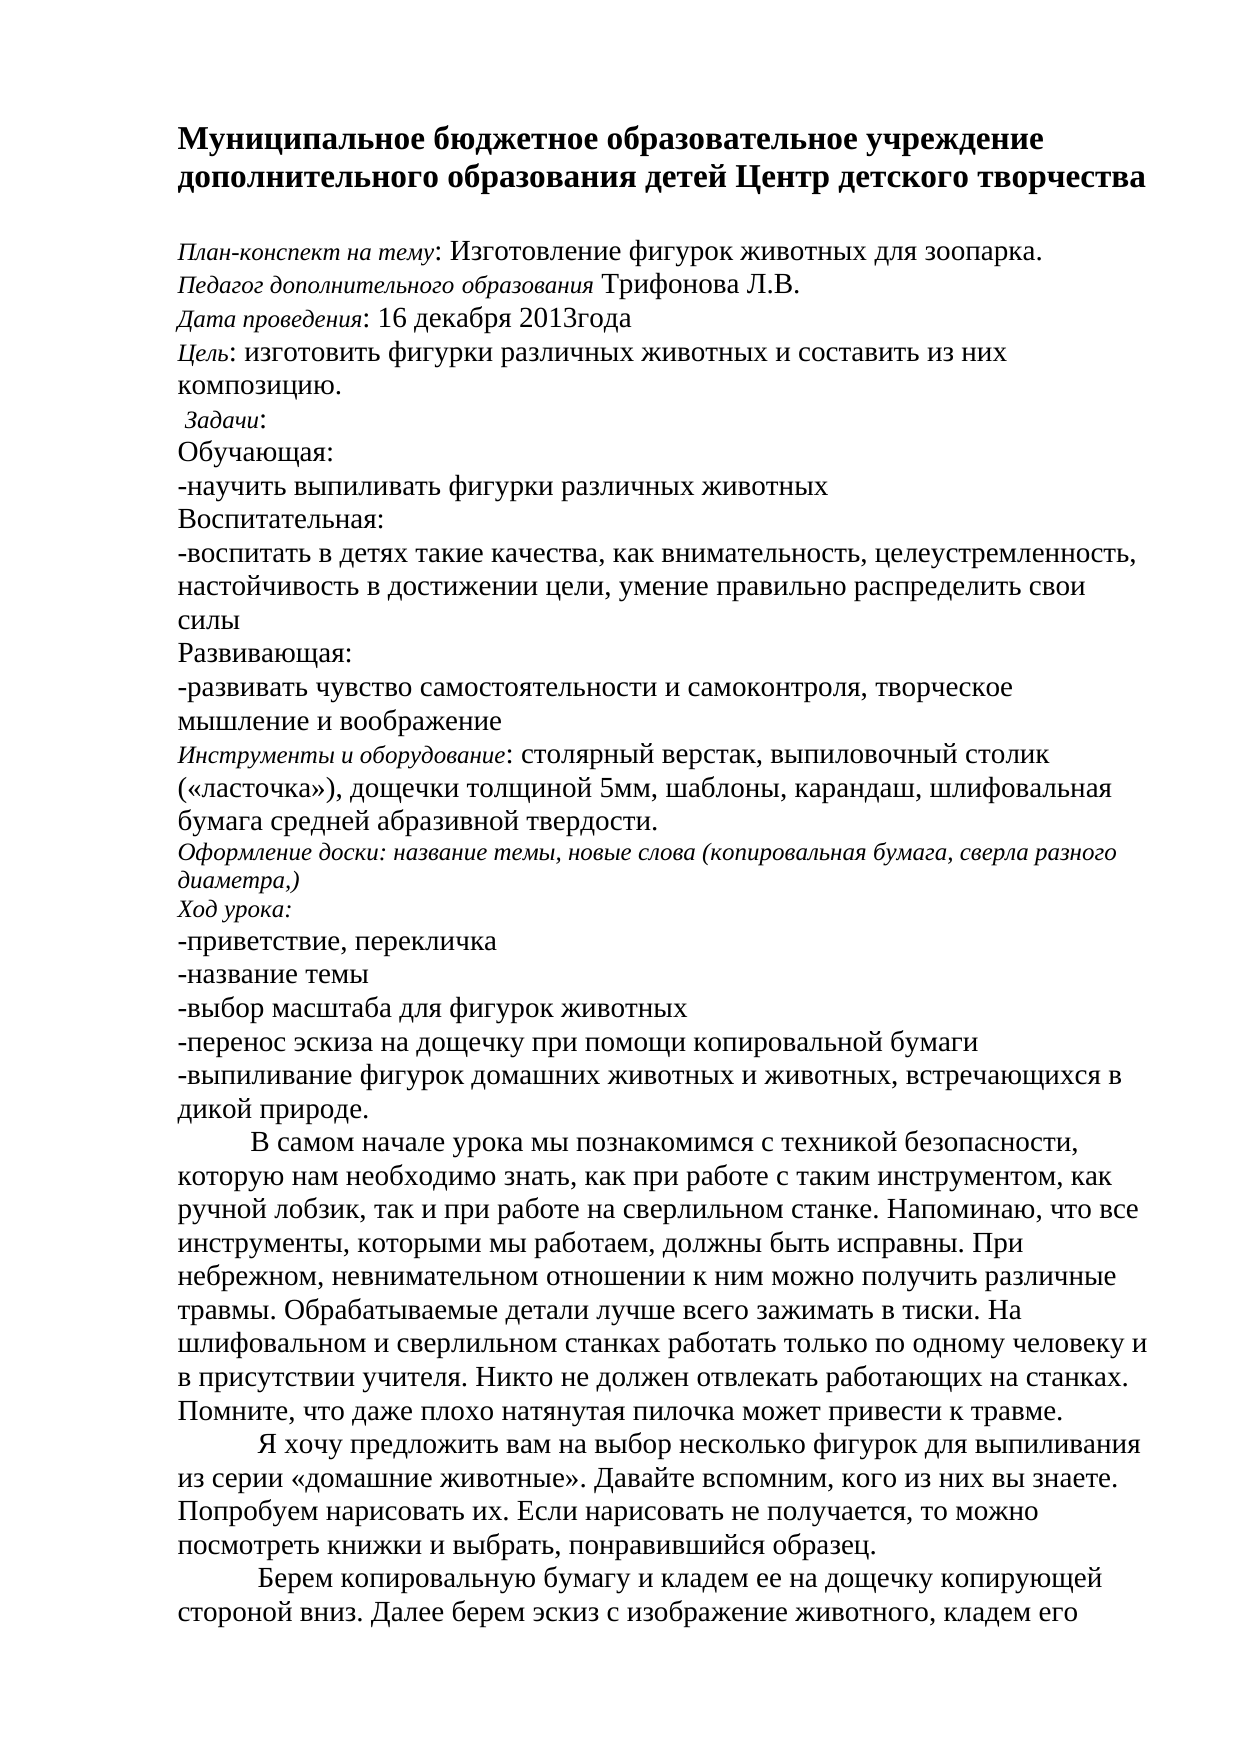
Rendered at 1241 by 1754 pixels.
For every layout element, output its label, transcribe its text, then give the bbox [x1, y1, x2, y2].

text Я хочу предложить вам на выбор несколько фигурок для выпиливания из серии «домашние животные». Давайте вспомним, кого из них вы знаете. Попробуем нарисовать их. Если нарисовать не получается, то можно посмотреть книжки и выбрать, понравившийся образец. [177, 1426, 1152, 1560]
text -выбор масштаба для фигурок животных [177, 990, 1152, 1024]
text Задачи: [177, 401, 1152, 434]
text Муниципальное бюджетное образовательное учреждение дополнительного образования детей Центр детского творчества [177, 118, 1152, 195]
text -развивать чувство самостоятельности и самоконтроля, творческое мышление и воображение [177, 669, 1152, 736]
text В самом начале урока мы познакомимся с техникой безопасности, которую нам необходимо знать, как при работе с таким инструментом, как ручной лобзик, так и при работе на сверлильном станке. Напоминаю, что все инструменты, которыми мы работаем, должны быть исправны. При небрежном, невнимательном отношении к ним можно получить различные травмы. Обрабатываемые детали лучше всего зажимать в тиски. На шлифовальном и сверлильном станках работать только по одному человеку и в присутствии учителя. Никто не должен отвлекать работающих на станках. Помните, что даже плохо натянутая пилочка может привести к травме. [177, 1124, 1152, 1426]
text -научить выпиливать фигурки различных животных [177, 468, 1152, 501]
text -выпиливание фигурок домашних животных и животных, встречающихся в дикой природе. [177, 1057, 1152, 1124]
text Обучающая: [177, 434, 1152, 468]
text Развивающая: [177, 636, 1152, 669]
text Инструменты и оборудование: столярный верстак, выпиловочный столик («ласточка»), дощечки толщиной 5мм, шаблоны, карандаш, шлифовальная бумага средней абразивной твердости. [177, 736, 1152, 837]
text Оформление доски: название темы, новые слова (копировальная бумага, сверла разного диаметра,) [177, 837, 1152, 894]
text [177, 1560, 1152, 1627]
text План-конспект на тему: Изготовление фигурок животных для зоопарка. [177, 195, 1152, 267]
text Ход урока: [177, 894, 1152, 923]
text Цель: изготовить фигурки различных животных и составить из них композицию. [177, 334, 1152, 401]
text -воспитать в детях такие качества, как внимательность, целеустремленность, настойчивость в достижении цели, умение правильно распределить свои силы [177, 535, 1152, 636]
text Дата проведения: 16 декабря 2013года [177, 300, 1152, 334]
text -перенос эскиза на дощечку при помощи копировальной бумаги [177, 1024, 1152, 1057]
text -приветствие, перекличка [177, 923, 1152, 957]
text -название темы [177, 957, 1152, 990]
text Педагог дополнительного образования Трифонова Л.В. [177, 267, 1152, 300]
text Воспитательная: [177, 501, 1152, 535]
